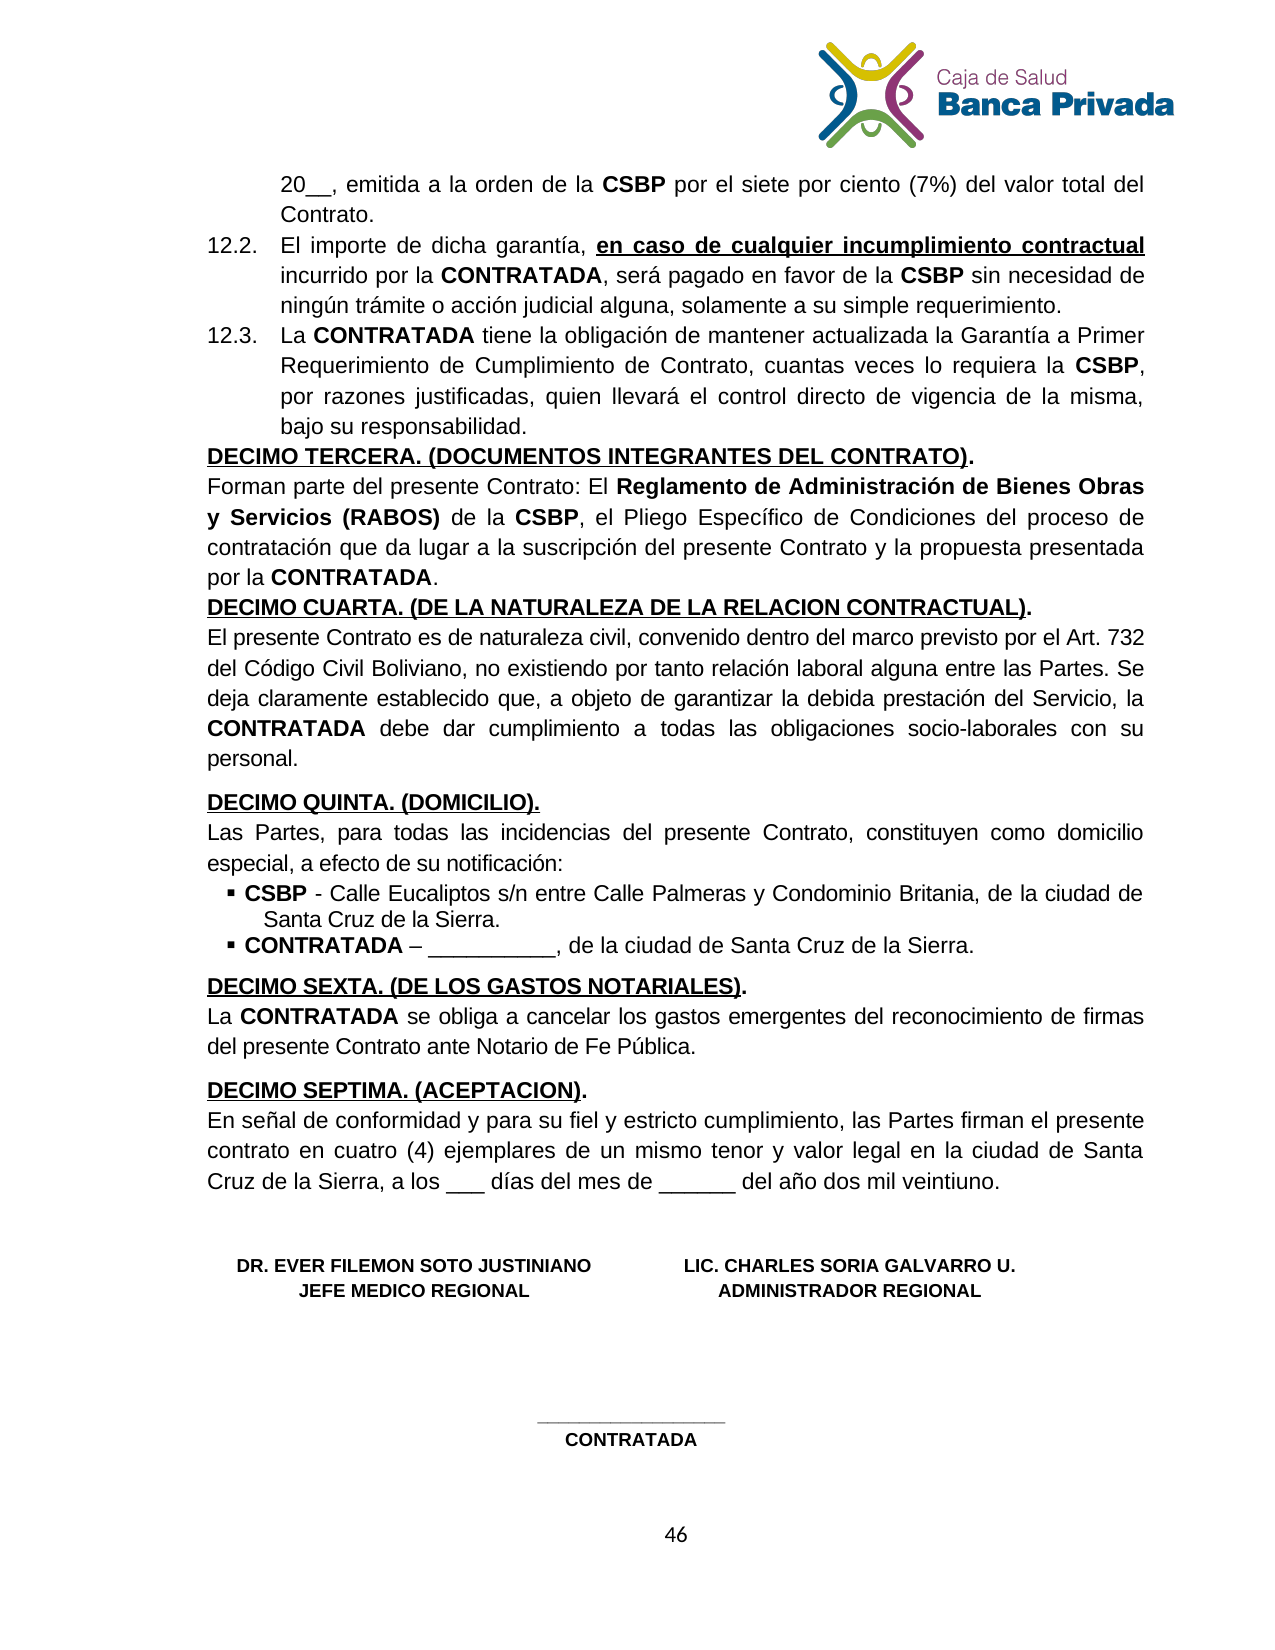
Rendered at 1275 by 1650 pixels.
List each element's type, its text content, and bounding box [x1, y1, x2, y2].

text DECIMO SEPTIMA. (ACEPTACION). [207, 1077, 1145, 1103]
text DECIMO CUARTA. (DE LA RELACION CONTRACTUAL). [207, 594, 1145, 621]
table_header LIC. CHARLES SORIA GALVARRO U. ADMINISTRADOR REGIONAL [633, 1230, 1067, 1305]
text El presente Contrato es de naturaleza civil, convenido dentro del marco previsto por el Art. 732 del Código Civil Boliviano, no existiendo por tanto relación laboral alguna entre las Partes. Se deja claramente establecido que, a objeto de garantizar la debida prestación del Servicio, debe dar cumplimiento a todas las obligaciones socio-laborales con su personal. [207, 624, 1145, 772]
text En señal de conformidad y para su fiel y estricto cumplimiento, las Partes firman el presente contrato en cuatro (4) ejemplares de un mismo tenor y valor legal en la ciudad de Santa Cruz de la Sierra, a los ___ días del mes de ______ del año dos mil veintiuno. [207, 1107, 1145, 1194]
text La CONTRATADA se obliga a cancelar los gastos emergentes del reconocimiento de firmas del presente Contrato ante Notario de Fe Pública. [207, 1003, 1145, 1059]
text 12.3. La CONTRATADA tiene la obligación de mantener actualizada la Garantía a Primer Requerimiento de Cumplimiento de Contrato, cuantas veces lo requiera la CSBP, por razones justificadas, quien llevará el control directo de vigencia de la misma, bajo su responsabilidad. [207, 322, 1145, 439]
list CSBP - Calle Eucaliptos s/n entre Calle Palmeras y Condominio Britania, de la ciudad de Santa Cruz de la Sierra. [226, 880, 1145, 932]
list CONTRATADA – __________, de la ciudad de Santa Cruz de la Sierra. [226, 932, 1145, 959]
text Forman parte del presente Contrato: El Reglamento de Administración de Bienes Obras y Servicios (RABOS) de la CSBP, el Pliego Específico de Condiciones del proceso de contratación que da lugar a la suscripción del presente Contrato y la propuesta presentada por la CONTRATADA. [207, 473, 1145, 590]
text Las Partes, para todas las incidencias del presente Contrato, constituyen como domicilio especial, a efecto de su notificación: [207, 819, 1145, 876]
picture [804, 32, 1189, 160]
text DECIMO TERCERA. (DOCUMENTOS INTEGRANTES DEL CONTRATO). [207, 443, 1145, 469]
text 12.2. El importe de dicha garantía, en caso de cualquier incumplimiento contractual incurrido por la CONTRATADA, será pagado en favor de la CSBP sin necesidad de ningún trámite o acción judicial alguna, solamente a su simple requerimiento. [207, 232, 1145, 318]
table_cell __________________ CONTRATADA [196, 1305, 1067, 1454]
text DECIMO SEXTA. (DE LOS GASTOS NOTARIALES). [207, 973, 1145, 999]
table_header DR. EVER FILEMON SOTO JUSTINIANO JEFE MEDICO REGIONAL [196, 1230, 633, 1305]
text DECIMO QUINTA. (DOMICILIO). [207, 789, 1145, 816]
